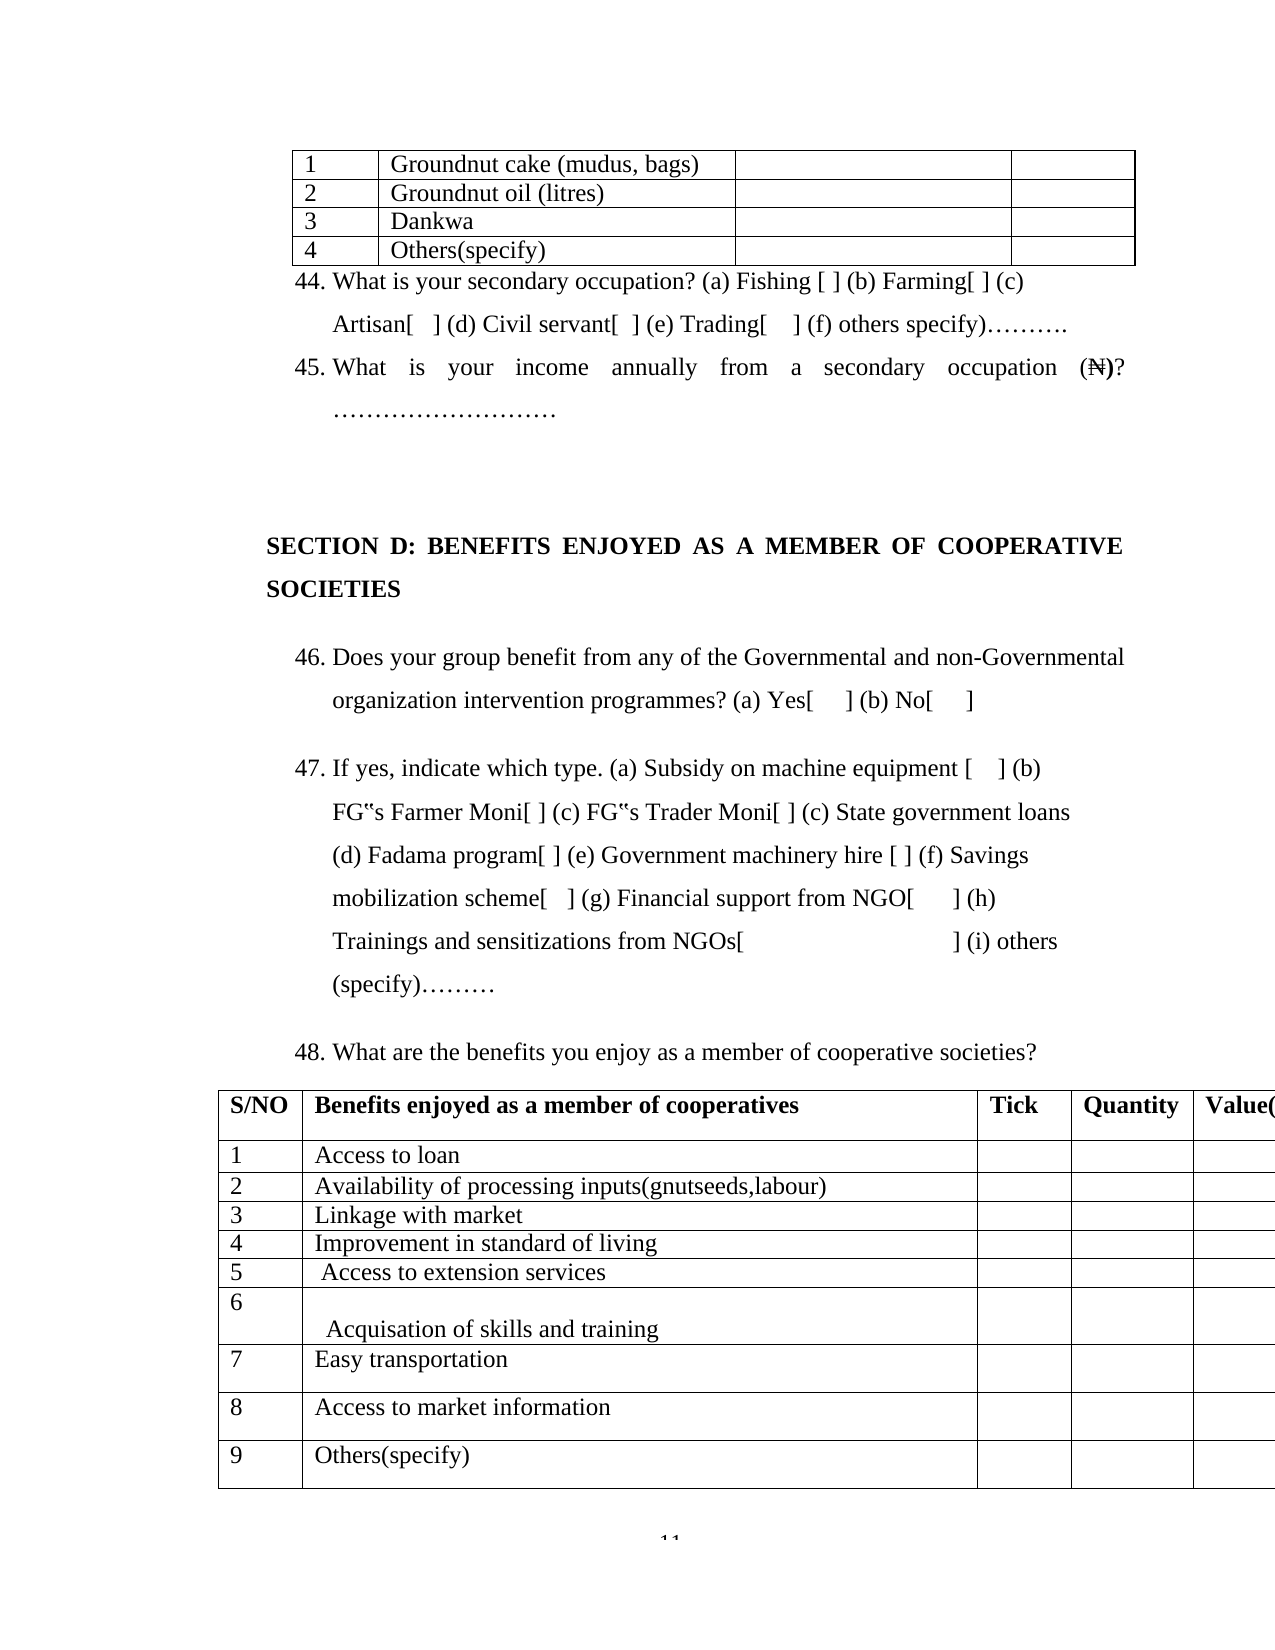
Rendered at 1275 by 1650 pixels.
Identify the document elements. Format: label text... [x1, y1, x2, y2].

list What is your secondary occupation? (a) Fishing [ ] (b) Farming[ ] (c) Artisan[ ] (d) Civil servant[ ] (e) Trading[ ] (f) others specify)………. [294, 266, 1068, 338]
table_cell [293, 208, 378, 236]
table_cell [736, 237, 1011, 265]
list What are the benefits you enjoy as a member of cooperative societies? [294, 1037, 1275, 1066]
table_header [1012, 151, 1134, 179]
list If yes, indicate which type. (a) Subsidy on machine equipment [ ] (b) FG‟s Farmer Moni[ ] (c) FG‟s Trader Moni[ ] (c) State government loans (d) Fadama program[ ] (e) Government machinery hire [ ] (f) Savings mobilization scheme[ ] (g) Financial support from NGO[ ] (h) Trainings and sensitizations from NGOs[ ] (i) others (specify)……… [294, 753, 1098, 998]
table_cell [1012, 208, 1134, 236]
subtitle SECTION D: BENEFITS ENJOYED AS A MEMBER OF COOPERATIVE SOCIETIES [266, 531, 1125, 603]
list Does your group benefit from any of the Governmental and non-Governmental organization intervention programmes? (a) Yes[ ] (b) No[ ] [294, 642, 1126, 714]
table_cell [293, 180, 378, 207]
list What is your income annually from a secondary occupation (₦)? [294, 352, 1275, 381]
text ……………………… [332, 394, 1275, 423]
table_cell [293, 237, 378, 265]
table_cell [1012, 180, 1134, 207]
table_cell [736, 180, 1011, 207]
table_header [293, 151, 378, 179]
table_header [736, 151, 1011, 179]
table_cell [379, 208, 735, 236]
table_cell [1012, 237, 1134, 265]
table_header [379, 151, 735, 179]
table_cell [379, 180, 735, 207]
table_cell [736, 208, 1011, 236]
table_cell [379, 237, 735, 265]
